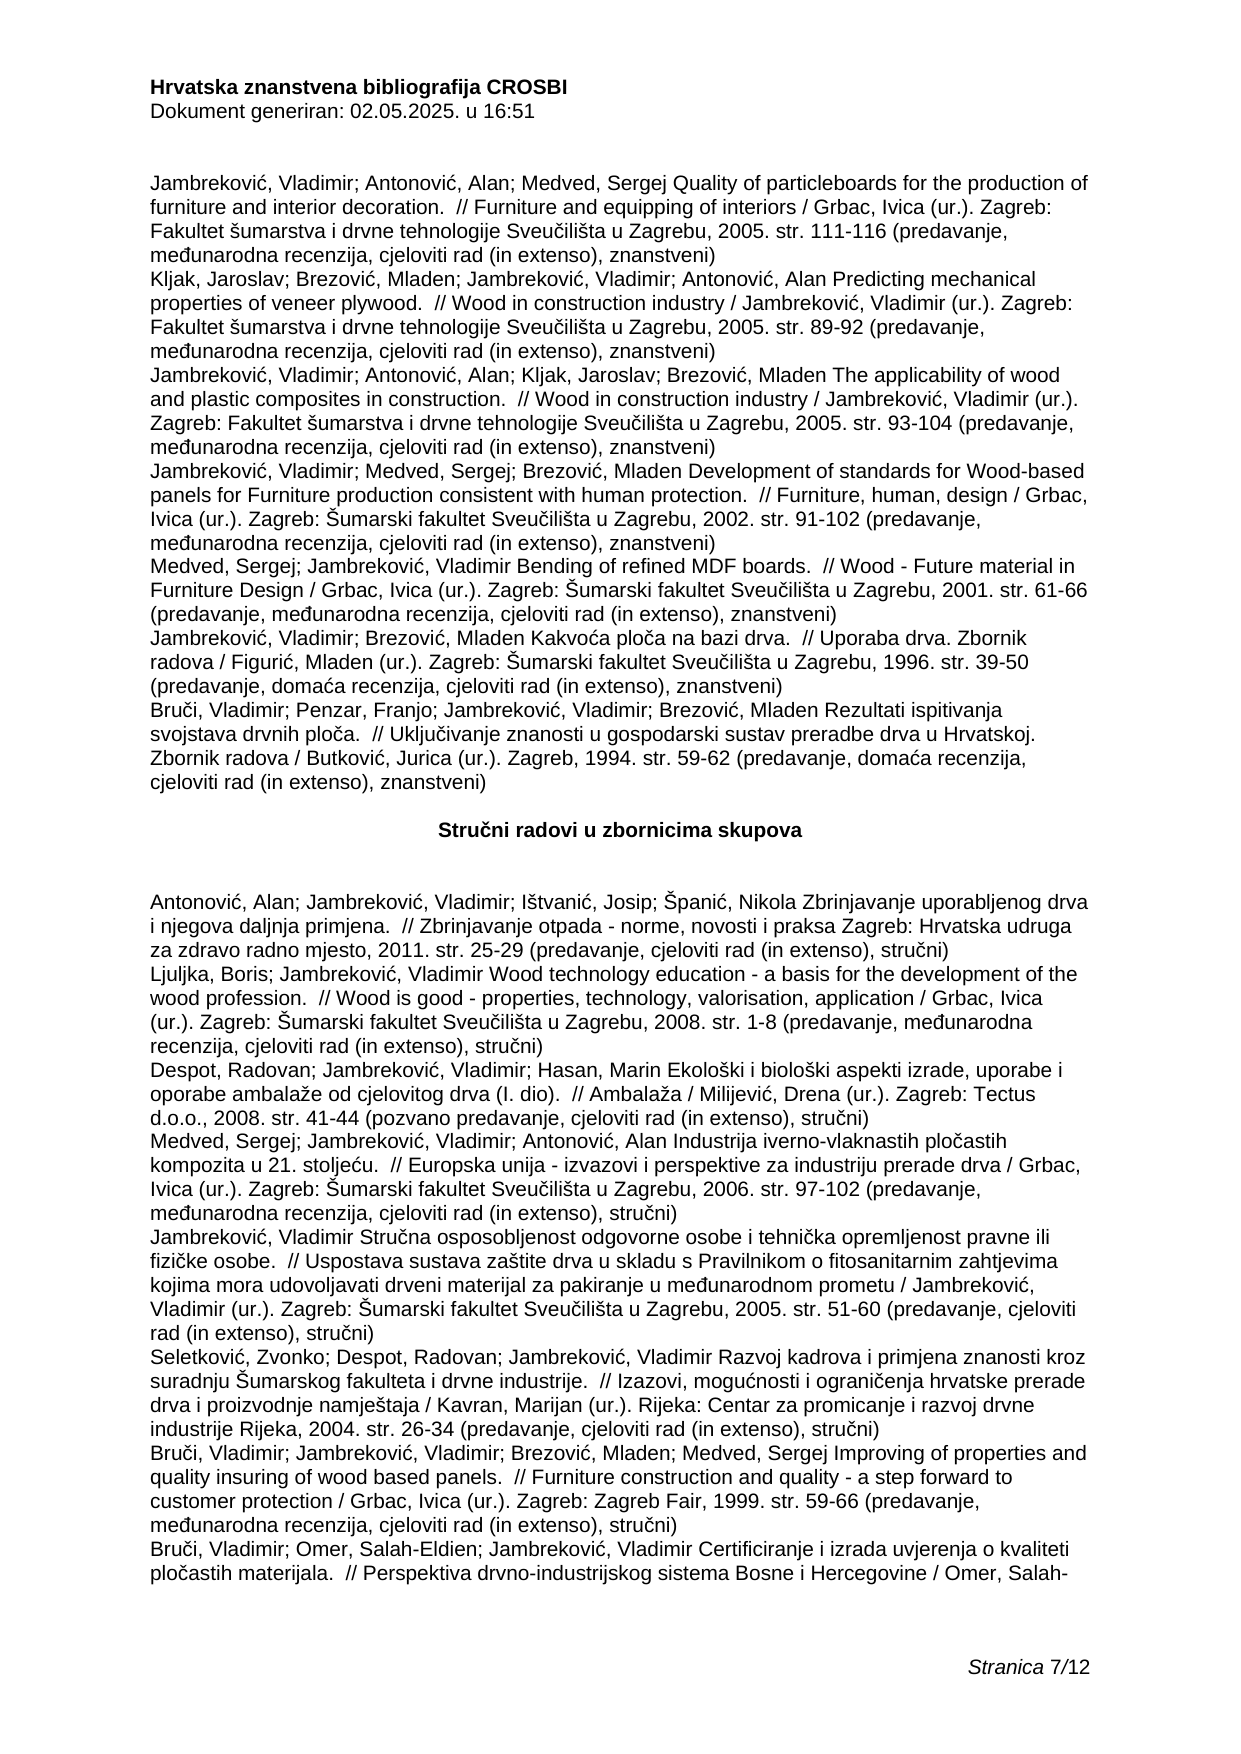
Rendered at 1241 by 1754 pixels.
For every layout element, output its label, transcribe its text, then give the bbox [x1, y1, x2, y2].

subtitle Stručni radovi u zbornicima skupova [150, 818, 1090, 842]
text Bruči, Vladimir; Penzar, Franjo; Jambreković, Vladimir; Brezović, Mladen [150, 698, 1090, 794]
text Bruči, Vladimir; Jambreković, Vladimir; Brezović, Mladen; Medved, Sergej [150, 1441, 1090, 1537]
text Despot, Radovan; Jambreković, Vladimir; Hasan, Marin [150, 1057, 1090, 1129]
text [150, 1537, 1090, 1584]
text Medved, Sergej; Jambreković, Vladimir [150, 554, 1090, 626]
text Jambreković, Vladimir [150, 1225, 1090, 1345]
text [150, 363, 1090, 458]
text Jambreković, Vladimir; Antonović, Alan; Medved, Sergej [150, 171, 1090, 267]
text Jambreković, Vladimir; Brezović, Mladen [150, 626, 1090, 698]
text Kljak, Jaroslav; Brezović, Mladen; Jambreković, Vladimir; Antonović, Alan [150, 267, 1090, 363]
text Seletković, Zvonko; Despot, Radovan; Jambreković, Vladimir [150, 1345, 1090, 1441]
text Antonović, Alan; Jambreković, Vladimir; Ištvanić, Josip; Španić, Nikola [150, 890, 1090, 962]
text Ljuljka, Boris; Jambreković, Vladimir [150, 962, 1090, 1057]
text Medved, Sergej; Jambreković, Vladimir; Antonović, Alan [150, 1129, 1090, 1225]
text Jambreković, Vladimir; Medved, Sergej; Brezović, Mladen [150, 458, 1090, 554]
